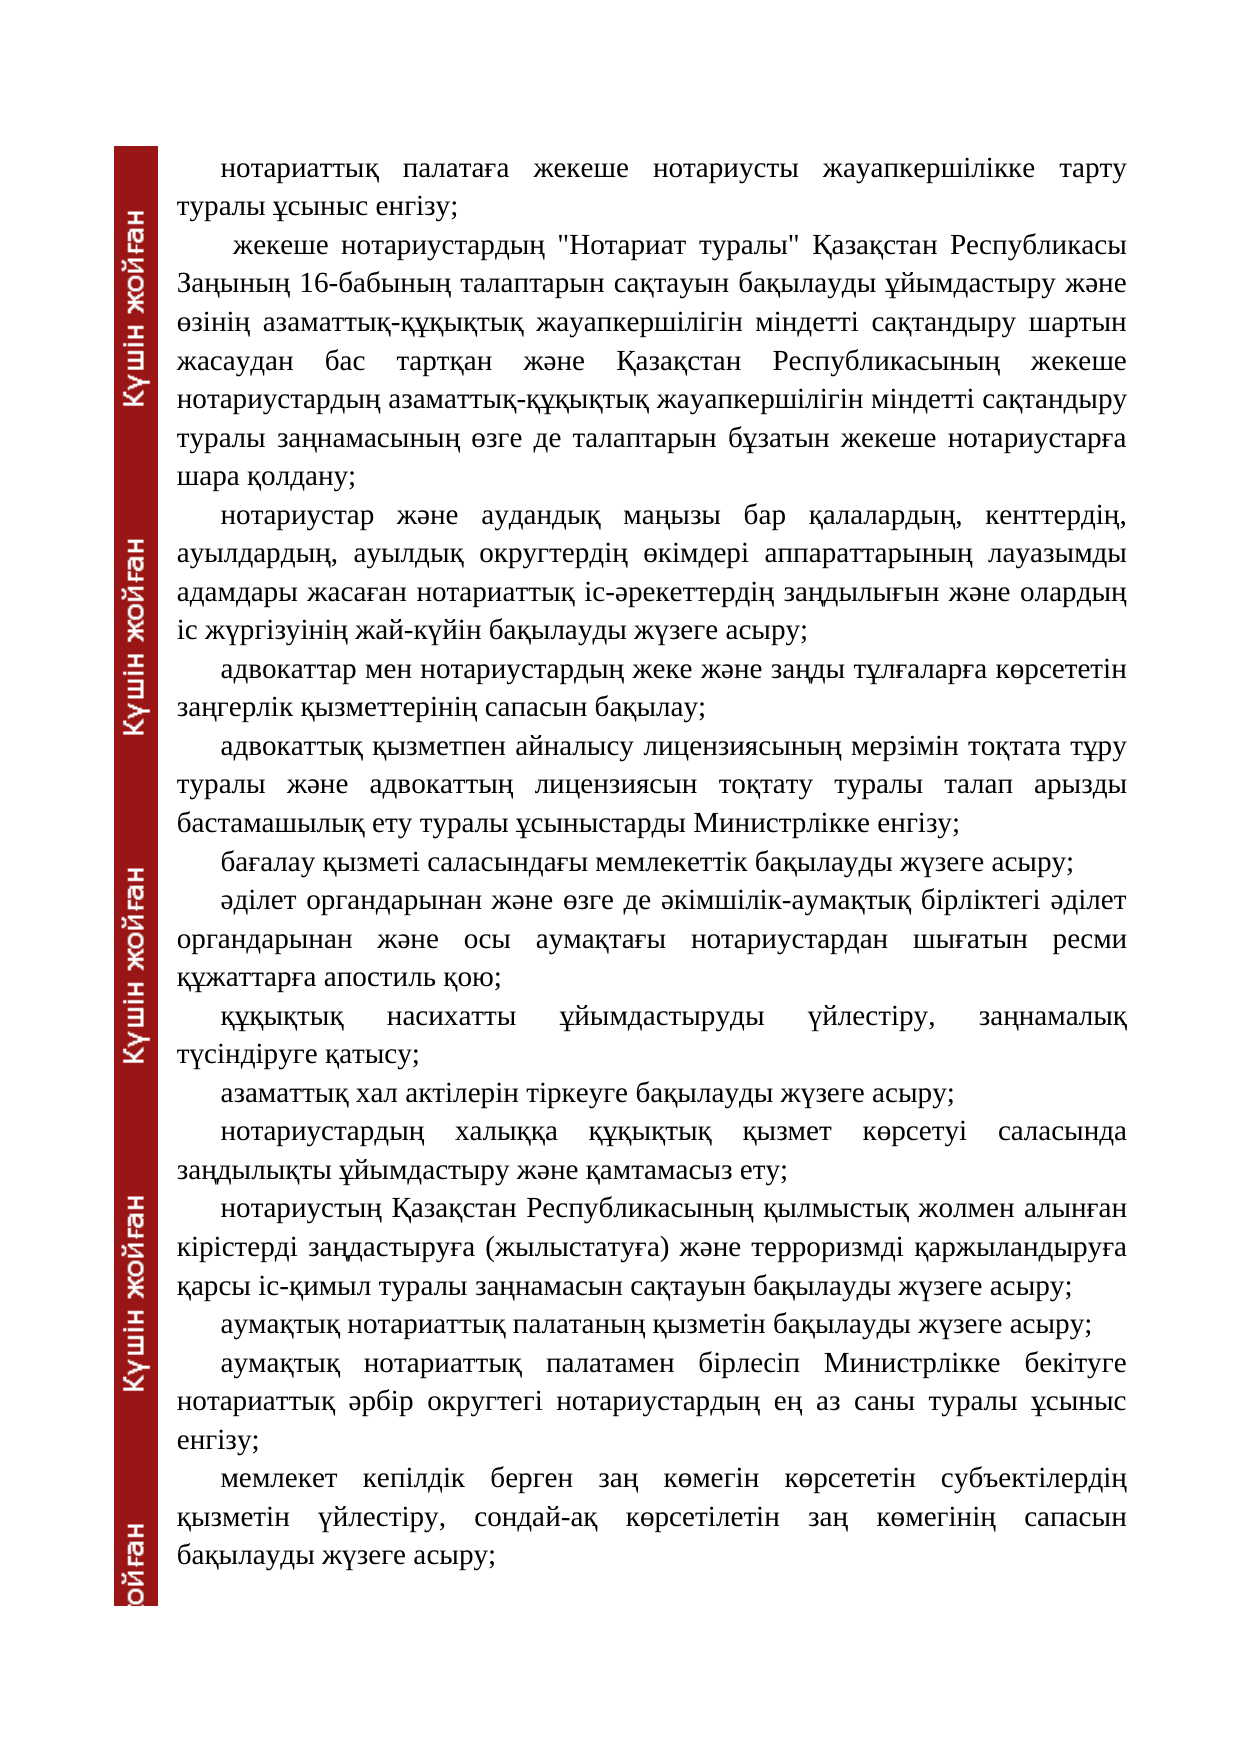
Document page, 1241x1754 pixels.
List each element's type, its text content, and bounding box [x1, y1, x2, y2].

picture [114, 877, 158, 882]
picture [114, 492, 158, 497]
picture [114, 993, 158, 998]
picture [114, 1571, 158, 1606]
picture [114, 646, 158, 651]
text нотариустың Қазақстан Республикасының қылмыстық жолмен алынған кірістерді заңдастыруға (жылыстатуға) және терроризмді қаржыландыруға қарсы іс-қимыл туралы заңнамасын сақтауын бақылауды жүзеге асыру; [112, 1191, 1128, 1301]
picture [114, 1070, 158, 1075]
picture [114, 222, 158, 227]
picture [114, 1455, 158, 1460]
picture [114, 146, 158, 150]
picture [114, 1108, 158, 1113]
picture [114, 1340, 158, 1345]
text адвокаттар мен нотариустардың жеке және заңды тұлғаларға көрсететін заңгерлік қызметтерінің сапасын бақылау; [112, 651, 1128, 723]
text мемлекет кепілдік берген заң көмегін көрсететін субъектілердің қызметін үйлестіру, сондай-ақ көрсетілетін заң көмегінің сапасын бақылауды жүзеге асыру; [112, 1460, 1128, 1571]
text нотариустар және аудандық маңызы бар қалалардың, кенттердiң, ауылдардың, ауылдық округтердiң өкiмдерi аппараттарының лауазымды адамдары жасаған нотариаттық iс-әрекеттердiң заңдылығын және олардың iс жүргiзуiнiң жай-күйiн бақылауды жүзеге асыру; [112, 497, 1128, 646]
picture [114, 1301, 158, 1306]
text нотариустардың халыққа құқықтық қызмет көрсетуі саласында заңдылықты ұйымдастыру және қамтамасыз ету; [112, 1113, 1128, 1186]
text бағалау қызметі саласындағы мемлекеттік бақылауды жүзеге асыру; [112, 844, 1128, 877]
text құқықтық насихатты ұйымдастыруды үйлестіру, заңнамалық түсіндіруге қатысу; [112, 998, 1128, 1070]
picture [114, 1186, 158, 1191]
text аумақтық нотариаттық палатаның қызметін бақылауды жүзеге асыру; [112, 1306, 1128, 1340]
text нотариаттық палатаға жекеше нотариусты жауапкершілікке тарту туралы ұсыныс енгізу; [112, 150, 1128, 222]
text адвокаттық қызметпен айналысу лицензиясының мерзімін тоқтата тұру туралы және адвокаттың лицензиясын тоқтату туралы талап арызды бастамашылық ету туралы ұсыныстарды Министрлікке енгізу; [112, 728, 1128, 839]
picture [114, 723, 158, 728]
picture [114, 839, 158, 844]
text аумақтық нотариаттық палатамен бiрлесiп Министрлiкке бекiтуге нотариаттық әрбір округтегi нотариустардың ең аз саны туралы ұсыныс енгiзу; [112, 1345, 1128, 1455]
text жекеше нотариустардың "Нотариат туралы" Қазақстан Республикасы Заңының 16-бабының талаптарын сақтауын бақылауды ұйымдастыру және өзінің азаматтық-құқықтық жауапкершілігін міндетті сақтандыру шартын жасаудан бас тартқан және Қазақстан Республикасының жекеше нотариустардың азаматтық-құқықтық жауапкершілігін міндетті сақтандыру туралы заңнамасының өзге де талаптарын бұзатын жекеше нотариустарға шара қолдану; [112, 227, 1128, 492]
text әділет органдарынан және өзге де әкімшілік-аумақтық бірліктегі әділет органдарынан және осы аумақтағы нотариустардан шығатын ресми құжаттарға апостиль қою; [112, 882, 1128, 993]
text азаматтық хал актілерін тіркеуге бақылауды жүзеге асыру; [112, 1075, 1128, 1108]
